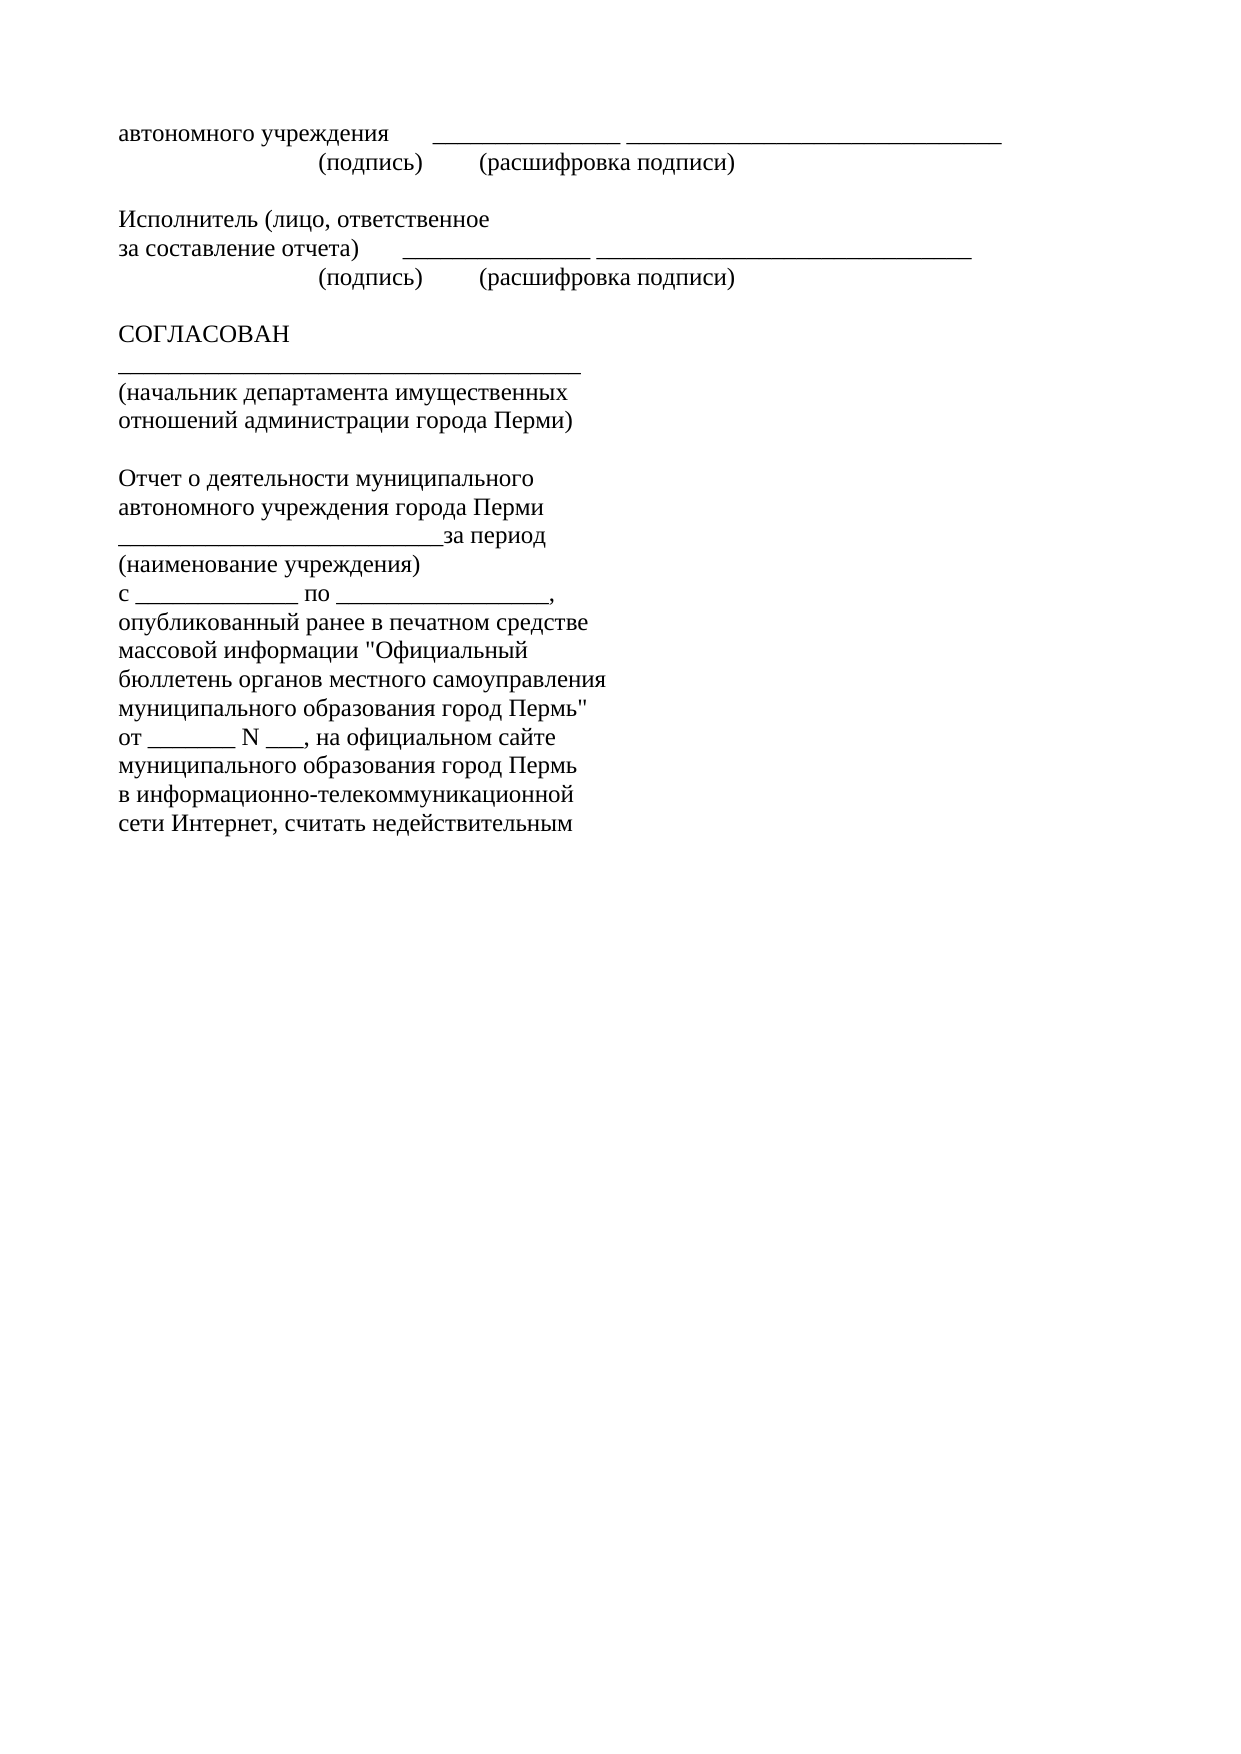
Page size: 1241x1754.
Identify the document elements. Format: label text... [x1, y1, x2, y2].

text сети Интернет, считать недействительным [118, 808, 1122, 837]
text (подпись) (расшифровка подписи) [118, 147, 1122, 176]
text (наименование учреждения) [118, 549, 1122, 578]
text __________________________за период [118, 521, 1122, 549]
text Отчет о деятельности муниципального [118, 463, 1122, 492]
text за составление отчета) _______________ ______________________________ [118, 233, 1122, 262]
text бюллетень органов местного самоуправления [118, 664, 1122, 693]
text СОГЛАСОВАН [118, 319, 1122, 348]
text в информационно-телекоммуникационной [118, 779, 1122, 808]
text с _____________ по _________________, [118, 578, 1122, 607]
text Исполнитель (лицо, ответственное [118, 204, 1122, 233]
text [118, 118, 1122, 147]
text опубликованный ранее в печатном средстве [118, 607, 1122, 636]
text (подпись) (расшифровка подписи) [118, 262, 1122, 291]
text отношений администрации города Перми) [118, 406, 1122, 434]
text (начальник департамента имущественных [118, 377, 1122, 406]
text автономного учреждения города Перми [118, 492, 1122, 521]
text от _______ N ___, на официальном сайте [118, 722, 1122, 751]
text _____________________________________ [118, 348, 1122, 377]
text муниципального образования город Пермь [118, 751, 1122, 779]
text массовой информации "Официальный [118, 636, 1122, 664]
text муниципального образования город Пермь" [118, 693, 1122, 722]
